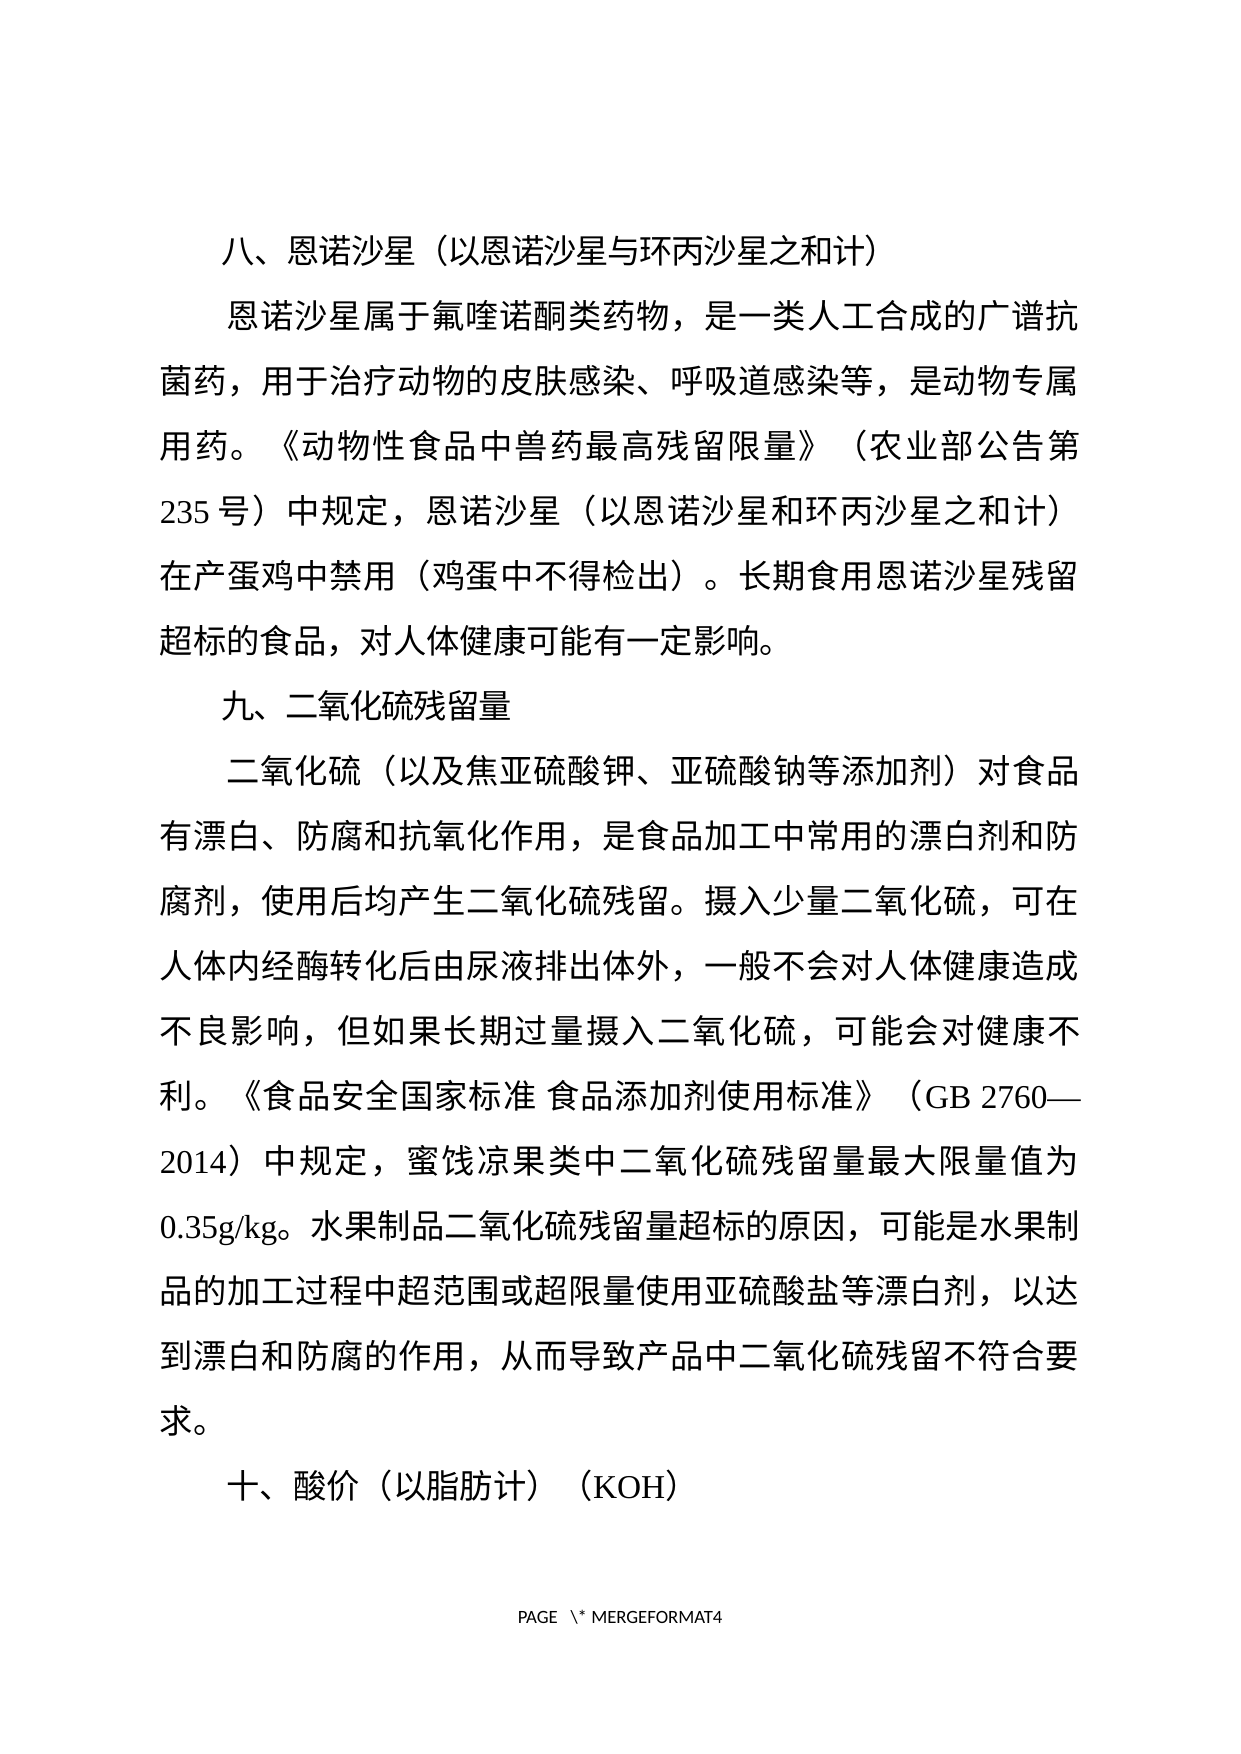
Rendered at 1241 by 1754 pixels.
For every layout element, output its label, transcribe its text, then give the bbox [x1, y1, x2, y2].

text 十、酸价（以脂肪计）（KOH） [159, 1452, 1081, 1517]
text 恩诺沙星属于氟喹诺酮类药物，是一类人工合成的广谱抗菌药，用于治疗动物的皮肤感染、呼吸道感染等，是动物专属用药。《动物性食品中兽药最高残留限量》（农业部公告第235号）中规定，恩诺沙星（以恩诺沙星和环丙沙星之和计）在产蛋鸡中禁用（鸡蛋中不得检出）。长期食用恩诺沙星残留超标的食品，对人体健康可能有一定影响。 [159, 282, 1081, 672]
text 八、恩诺沙星（以恩诺沙星与环丙沙星之和计） [159, 217, 1081, 282]
text 二氧化硫（以及焦亚硫酸钾、亚硫酸钠等添加剂）对食品有漂白、防腐和抗氧化作用，是食品加工中常用的漂白剂和防腐剂，使用后均产生二氧化硫残留。摄入少量二氧化硫，可在人体内经酶转化后由尿液排出体外，一般不会对人体健康造成不良影响，但如果长期过量摄入二氧化硫，可能会对健康不利。《食品安全国家标准 食品添加剂使用标准》（GB 2760—2014）中规定，蜜饯凉果类中二氧化硫残留量最大限量值为0.35g/kg。水果制品二氧化硫残留量超标的原因，可能是水果制品的加工过程中超范围或超限量使用亚硫酸盐等漂白剂，以达到漂白和防腐的作用，从而导致产品中二氧化硫残留不符合要求。 [159, 737, 1081, 1452]
text 九、二氧化硫残留量 [159, 672, 1081, 737]
